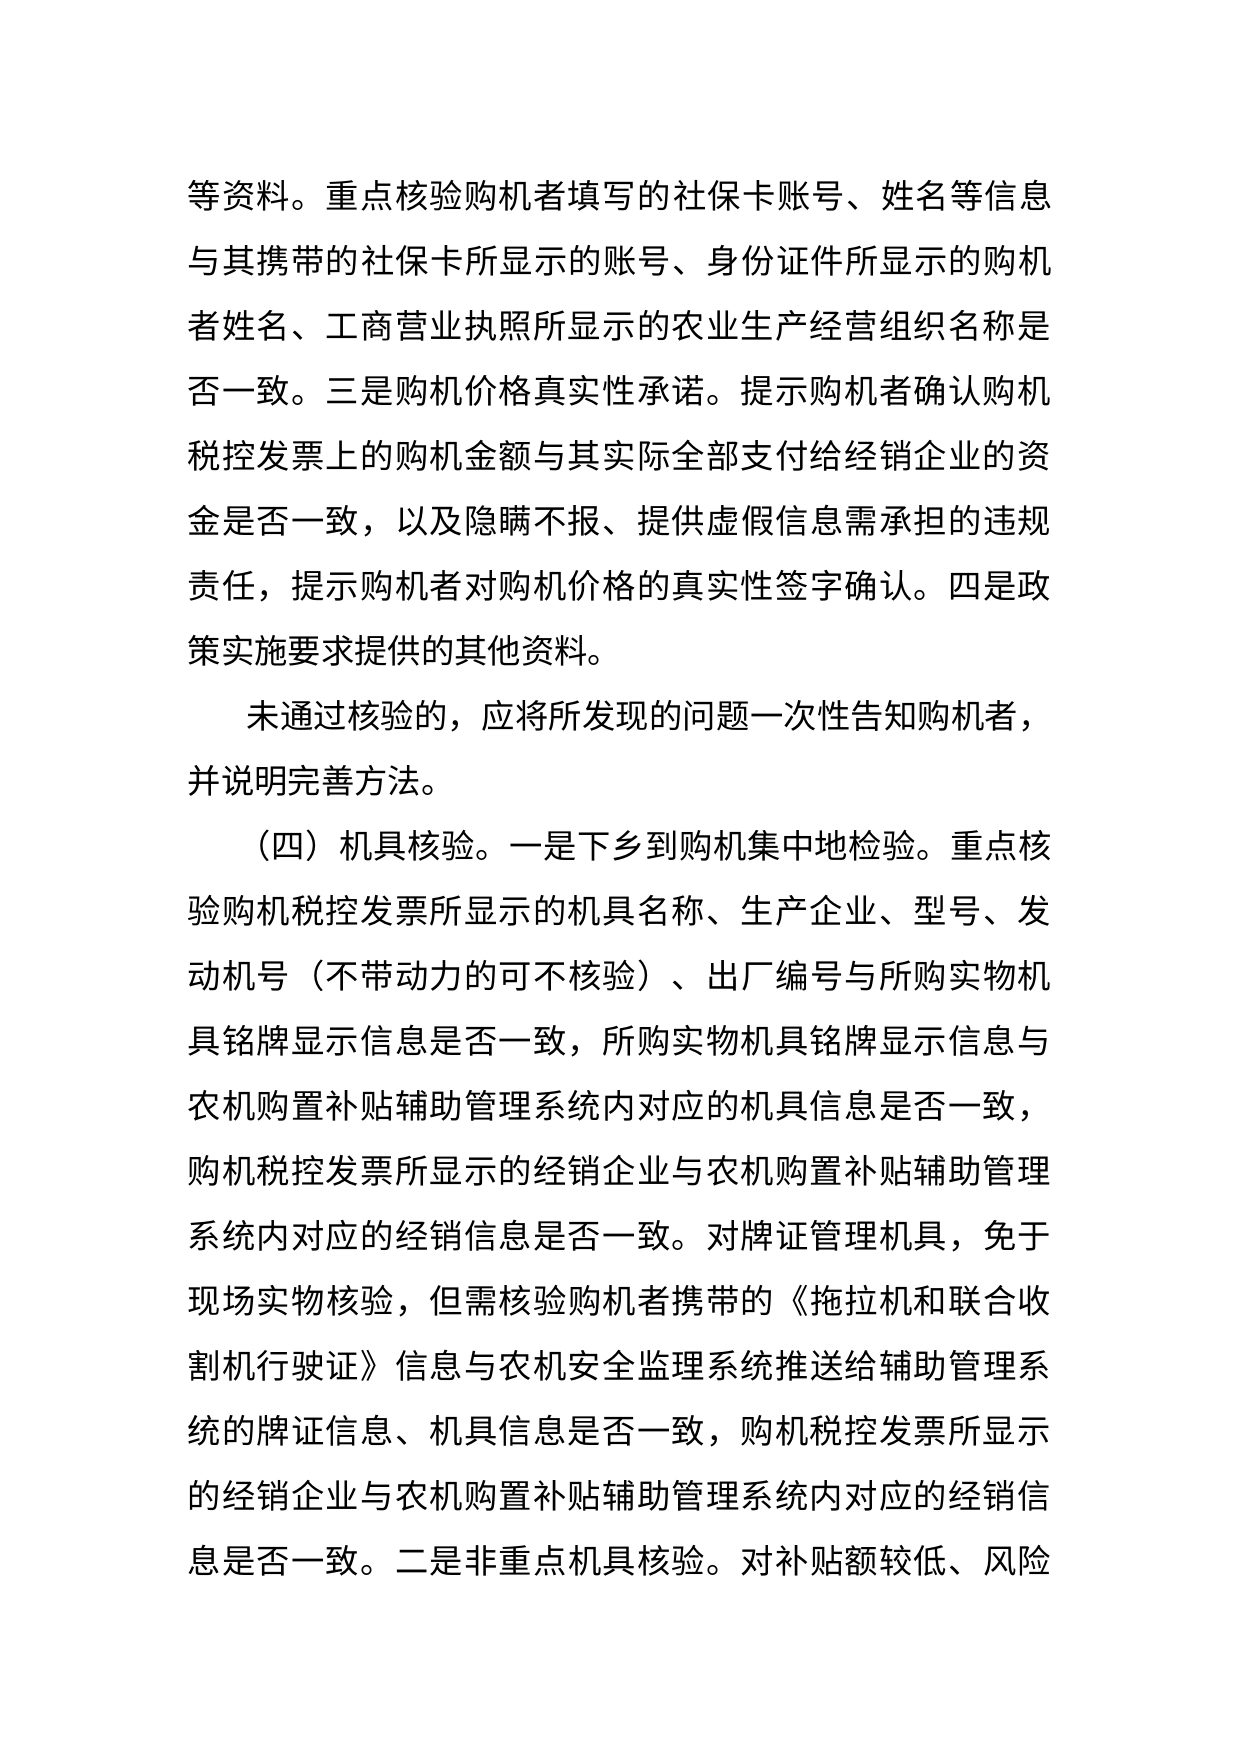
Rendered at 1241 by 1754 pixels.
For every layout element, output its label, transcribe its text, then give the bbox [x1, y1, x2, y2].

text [187, 162, 1053, 682]
text 未通过核验的，应将所发现的问题一次性告知购机者，并说明完善方法。 [187, 682, 1053, 812]
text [187, 812, 1053, 1592]
